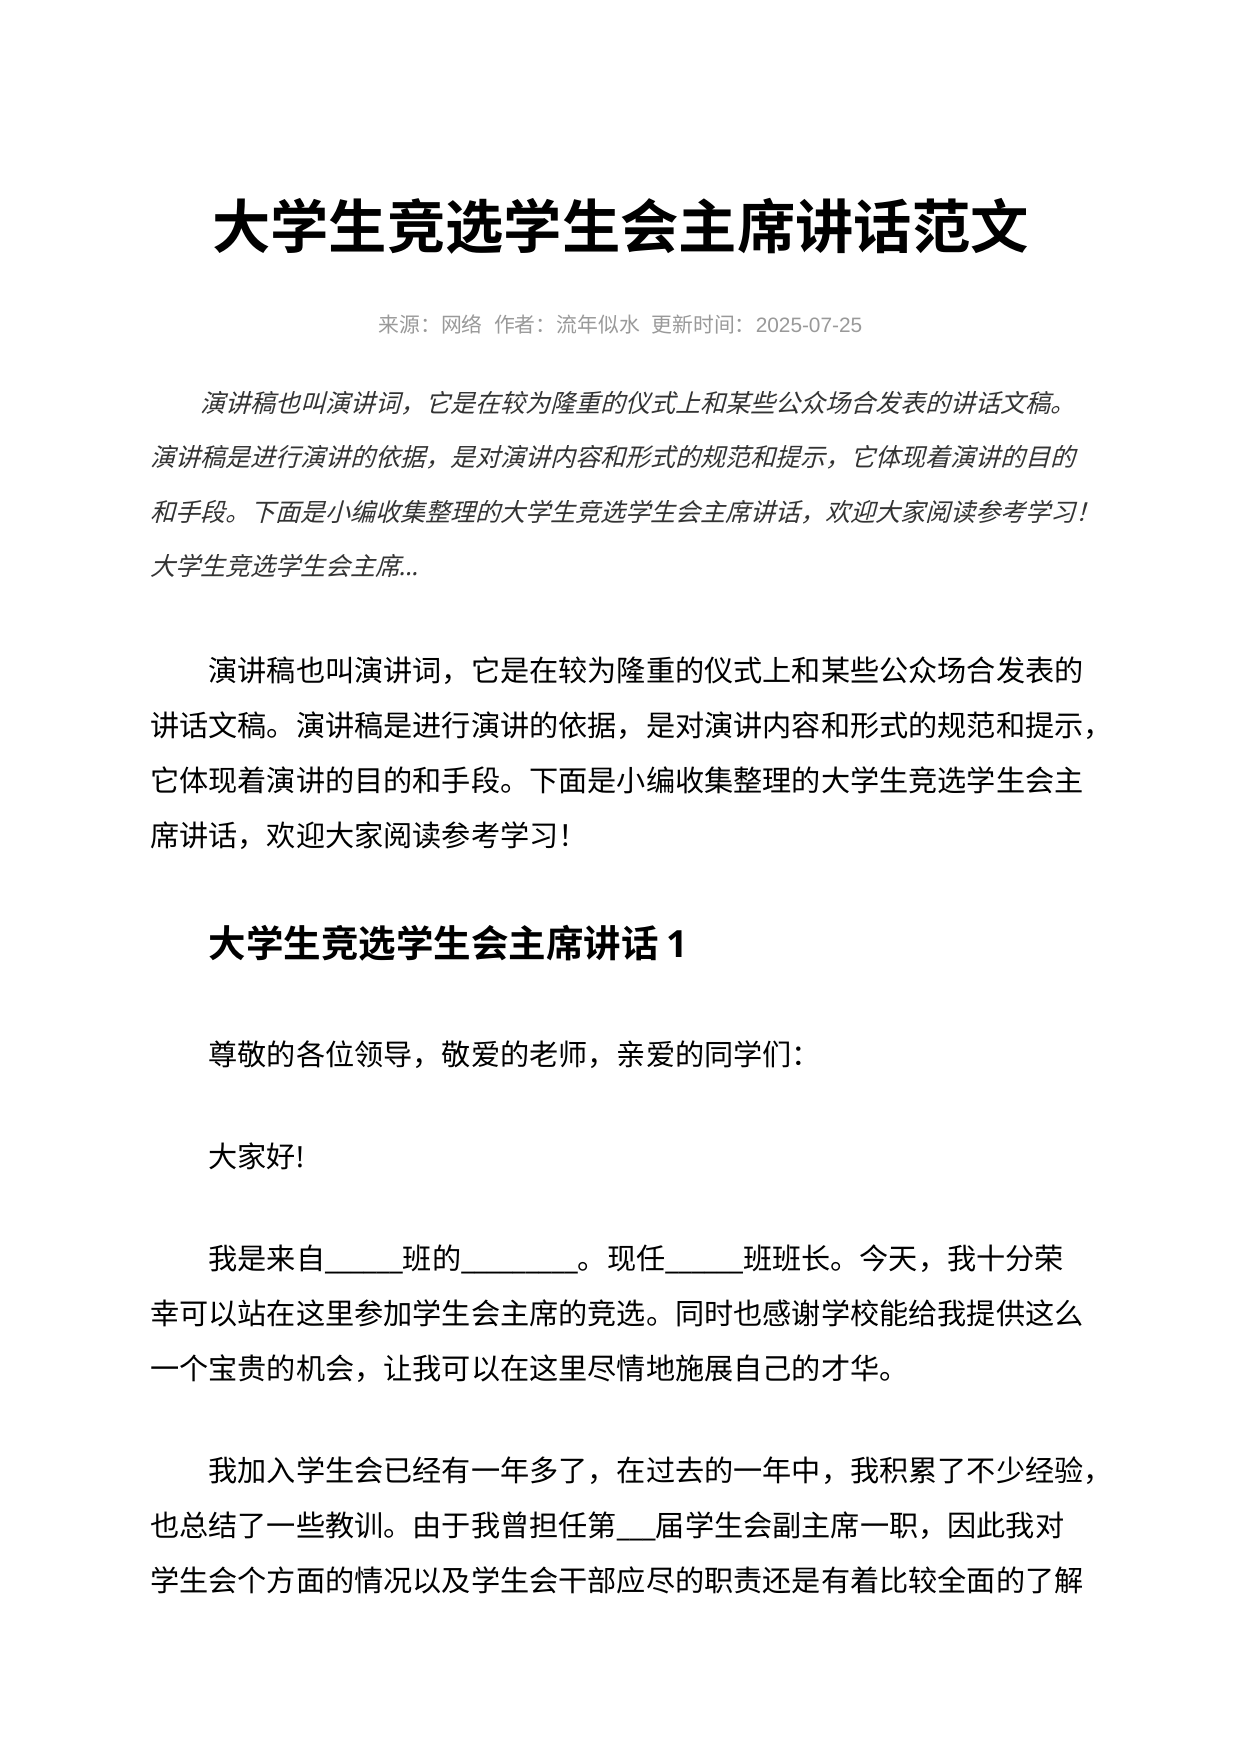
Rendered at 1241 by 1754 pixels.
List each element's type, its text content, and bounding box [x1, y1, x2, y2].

text 来源：网络 作者：流年似水 更新时间：2025-07-25 [150, 313, 1090, 337]
text 大学生竞选学生会主席讲话1 [150, 914, 1090, 969]
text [150, 1447, 1090, 1599]
text 尊敬的各位领导，敬爱的老师，亲爱的同学们： [150, 1032, 1090, 1074]
subtitle 大学生竞选学生会主席讲话范文 [150, 181, 1090, 266]
text 演讲稿也叫演讲词，它是在较为隆重的仪式上和某些公众场合发表的讲话文稿。演讲稿是进行演讲的依据，是对演讲内容和形式的规范和提示，它体现着演讲的目的和手段。下面是小编收集整理的大学生竞选学生会主席讲话，欢迎大家阅读参考学习！ [150, 648, 1090, 855]
text 演讲稿也叫演讲词，它是在较为隆重的仪式上和某些公众场合发表的讲话文稿。演讲稿是进行演讲的依据，是对演讲内容和形式的规范和提示，它体现着演讲的目的和手段。下面是小编收集整理的大学生竞选学生会主席讲话，欢迎大家阅读参考学习！大学生竞选学生会主席... [150, 383, 1090, 583]
text 我是来自______班的_________。现任______班班长。今天，我十分荣幸可以站在这里参加学生会主席的竞选。同时也感谢学校能给我提供这么一个宝贵的机会，让我可以在这里尽情地施展自己的才华。 [150, 1236, 1090, 1388]
text 大家好! [150, 1134, 1090, 1176]
